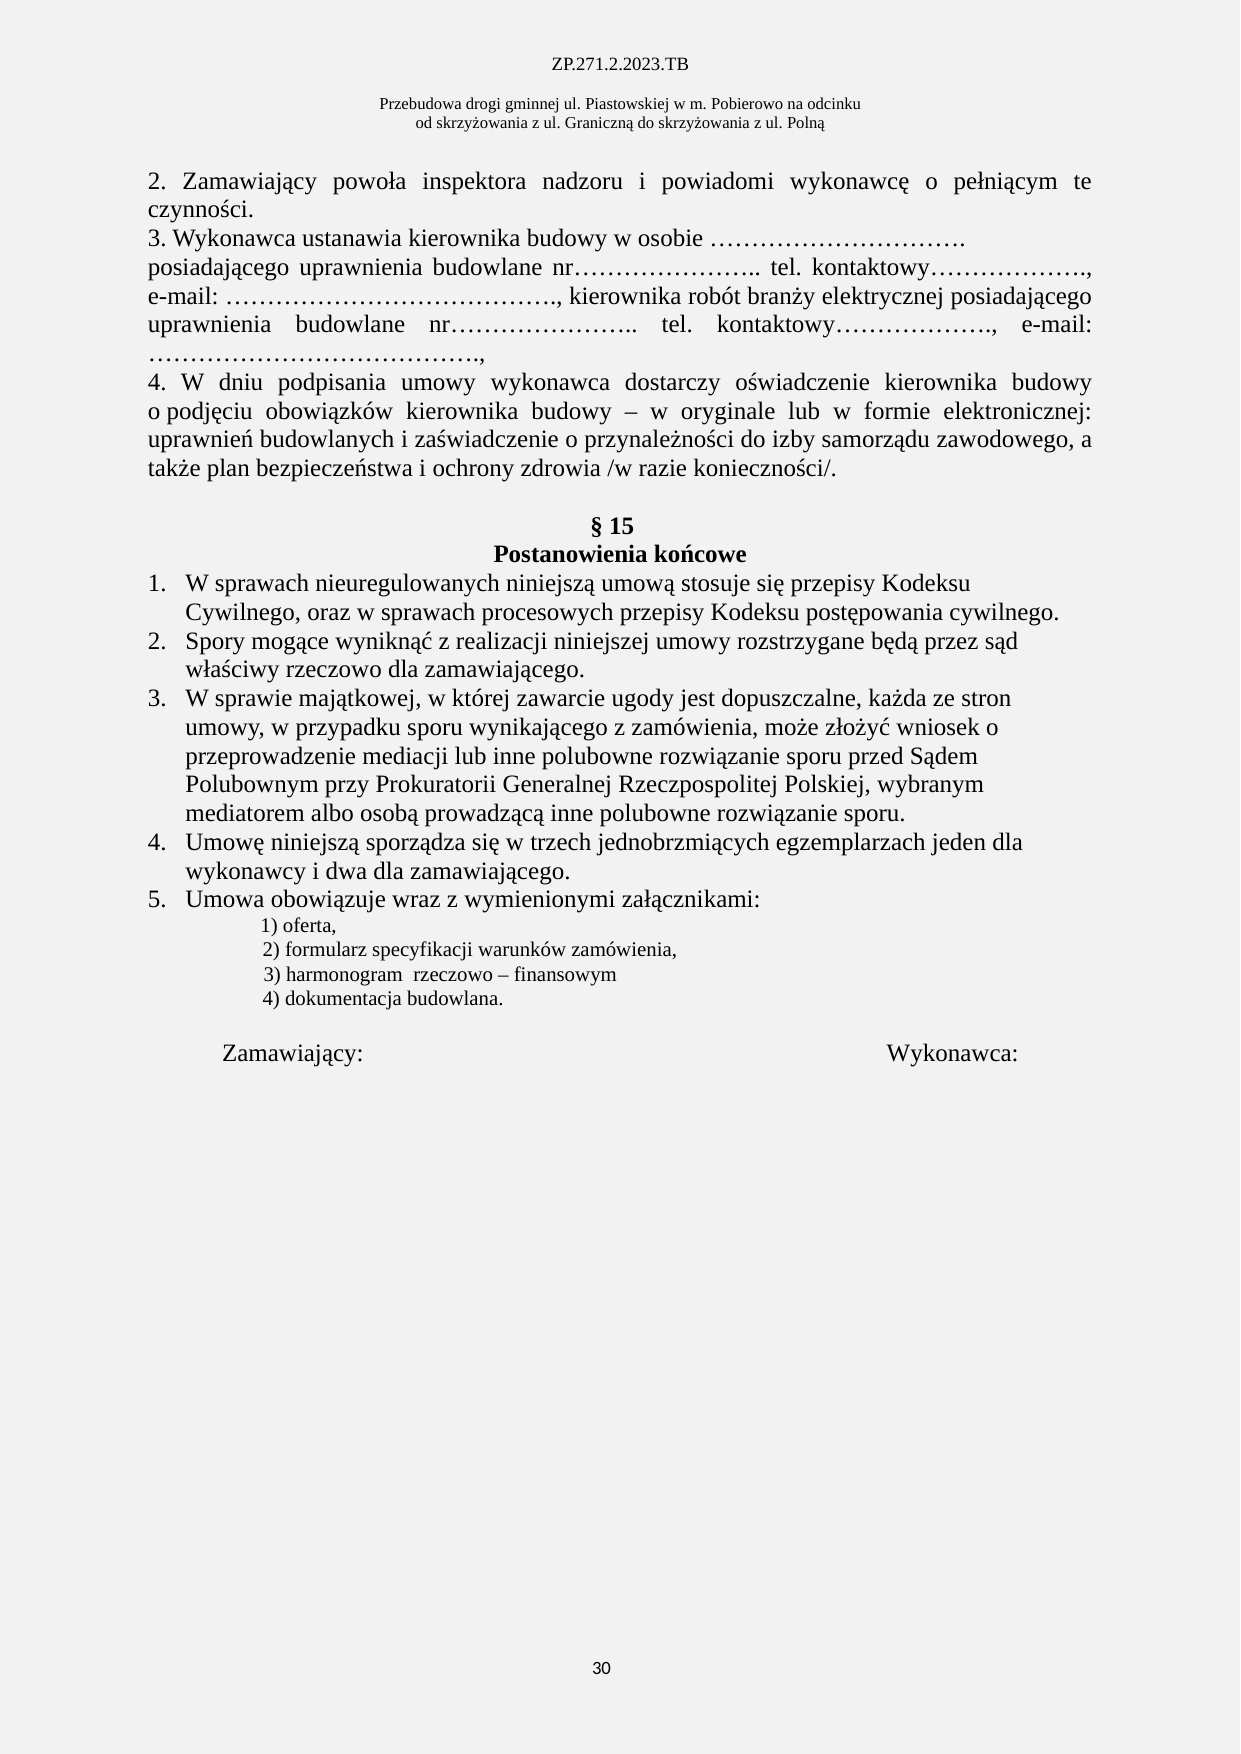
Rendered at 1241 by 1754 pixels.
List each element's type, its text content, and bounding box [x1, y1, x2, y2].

text 3. Wykonawca ustanawia kierownika budowy w osobie …………………………. [148, 223, 1093, 252]
text 2. Zamawiający powoła inspektora nadzoru i powiadomi wykonawcę o pełniącym te czynności. [148, 166, 1093, 223]
list W sprawach nieuregulowanych niniejszą umową stosuje się przepisy Kodeksu Cywilnego, oraz w sprawach procesowych przepisy Kodeksu postępowania cywilnego. [148, 568, 1093, 626]
text 2) formularz specyfikacji warunków zamówienia, [148, 937, 1093, 961]
text Zamawiający: Wykonawca: [148, 1038, 1093, 1067]
text 1) oferta, [148, 913, 1093, 937]
text 4. W dniu podpisania umowy wykonawca dostarczy oświadczenie kierownika budowy o podjęciu obowiązków kierownika budowy – w oryginale lub w formie elektronicznej: uprawnień budowlanych i zaświadczenie o przynależności do izby samorządu zawodowego, a także plan bezpieczeństwa i ochrony zdrowia /w razie konieczności/. [148, 367, 1093, 482]
text § 15 [516, 511, 1093, 539]
text 3) harmonogram rzeczowo – finansowym [185, 961, 1093, 986]
text posiadającego uprawnienia budowlane nr………………….. tel. kontaktowy………………., e-mail: …………………………………., kierownika robót branży elektrycznej posiadającego uprawnienia budowlane nr………………….. tel. kontaktowy………………., e-mail: …………………………………., [148, 252, 1093, 367]
list Umowa obowiązuje wraz z wymienionymi załącznikami: [148, 884, 1093, 913]
list W sprawie majątkowej, w której zawarcie ugody jest dopuszczalne, każda ze stron umowy, w przypadku sporu wynikającego z zamówienia, może złożyć wniosek o przeprowadzenie mediacji lub inne polubowne rozwiązanie sporu przed Sądem Polubownym przy Prokuratorii Generalnej Rzeczpospolitej Polskiej, wybranym mediatorem albo osobą prowadzącą inne polubowne rozwiązanie sporu. [148, 683, 1093, 827]
text Postanowienia końcowe [148, 539, 1093, 568]
text 4) dokumentacja budowlana. [148, 986, 1093, 1009]
list Spory mogące wyniknąć z realizacji niniejszej umowy rozstrzygane będą przez sąd właściwy rzeczowo dla zamawiającego. [148, 626, 1093, 683]
list Umowę niniejszą sporządza się w trzech jednobrzmiących egzemplarzach jeden dla wykonawcy i dwa dla zamawiającego. [148, 827, 1093, 884]
